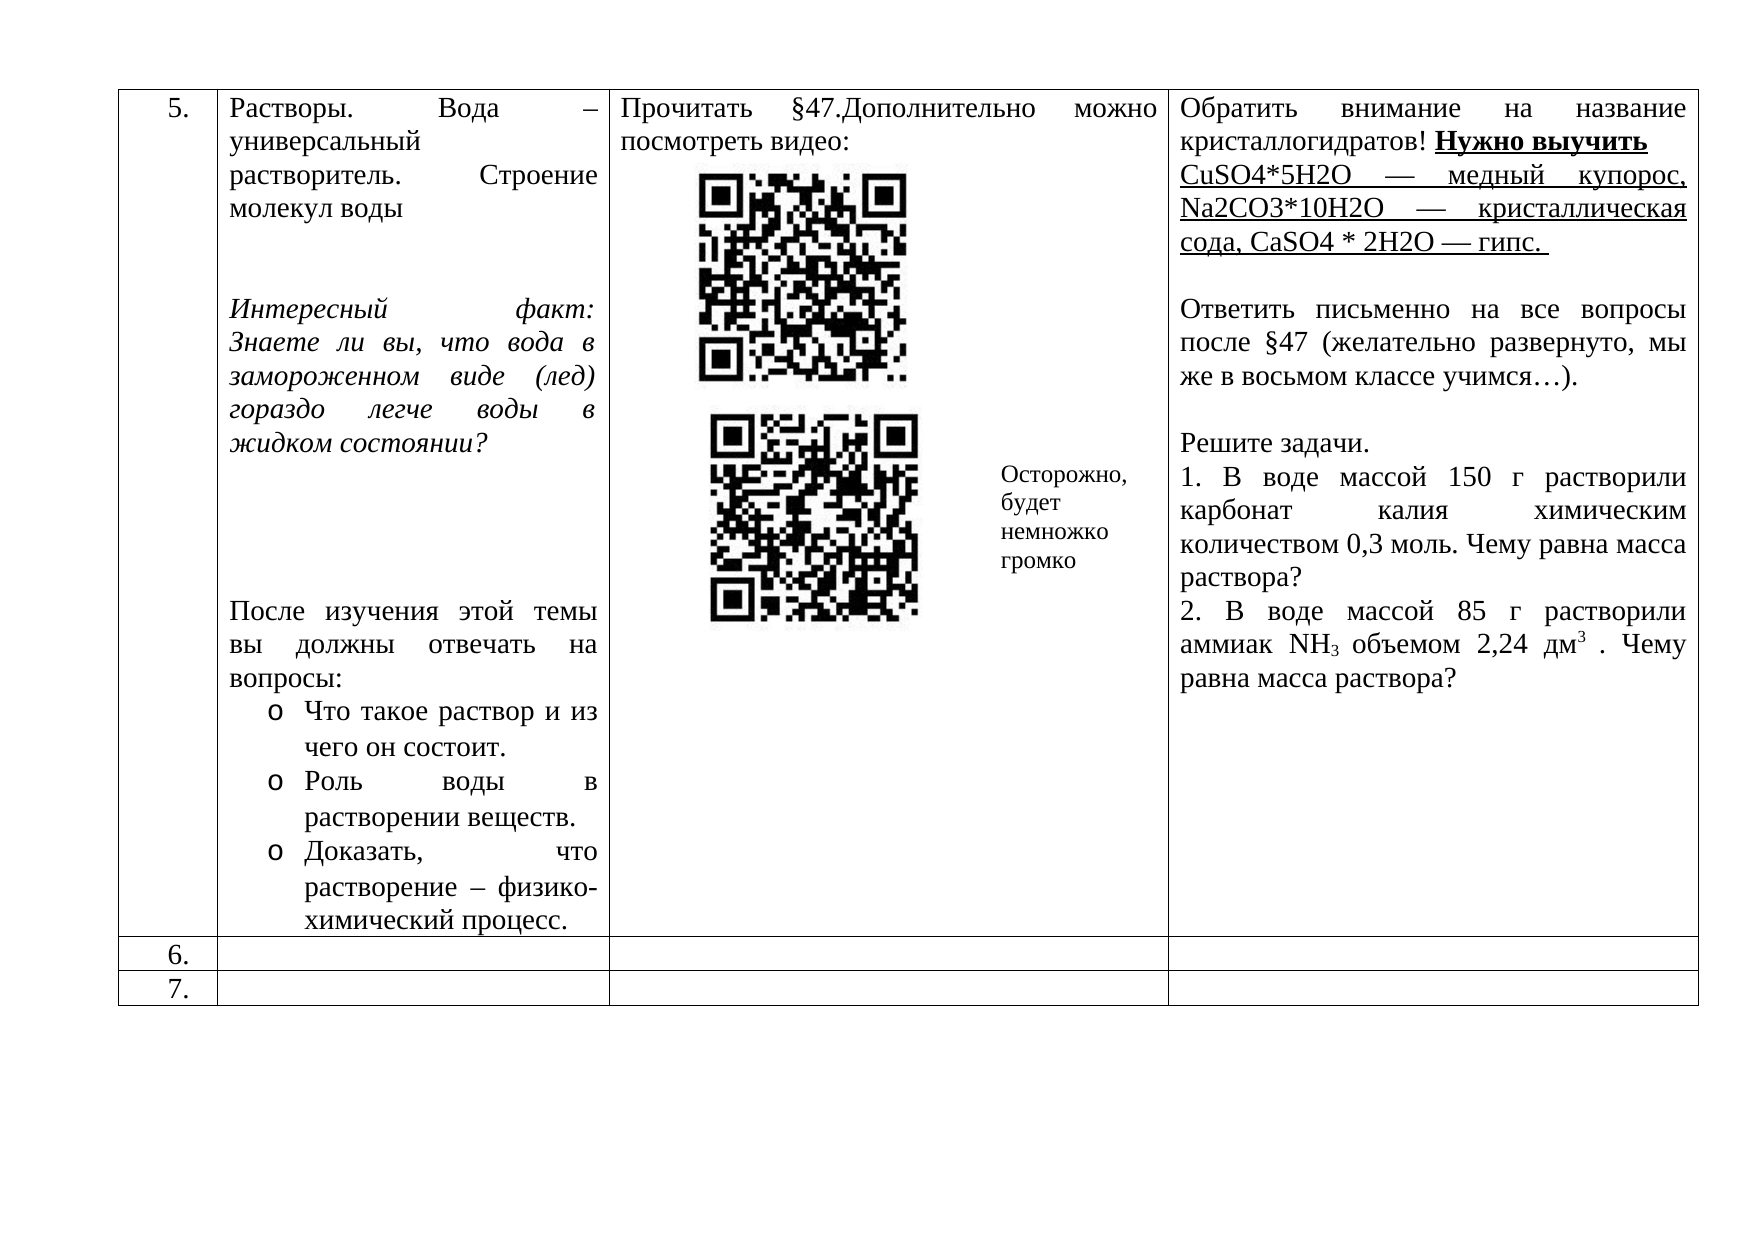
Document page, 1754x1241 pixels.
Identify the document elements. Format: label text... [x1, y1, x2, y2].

table_cell [1169, 937, 1698, 970]
picture [632, 163, 950, 400]
table_cell [218, 971, 609, 1005]
table_cell Обратить внимание на название кристаллогидратов! Нужно выучить CuSO4*5H2O — медный купорос, Na2CO3*10H2O — кристаллическая сода, CaSO4 * 2H2O — гипс. Ответить письменно на все вопросы после §47 (желательно развернуто, мы же в восьмом классе учимся…). Решите задачи. 1. В воде массой 150 г растворили карбонат калия химическим количеством 0,3 моль. Чему равна масса раствора? 2. В воде массой 85 г растворили аммиак NH3 объемом 2,24 дм3 . Чему равна масса раствора? [1169, 90, 1698, 936]
table_cell Растворы. Вода – универсальный растворитель. Строение молекул воды Интересный факт: Знаете ли вы, что вода в замороженном виде (лед) гораздо легче воды в жидком состоянии? После изучения этой темы вы должны отвечать на вопросы: Что такое раствор и из чего он состоит. Роль воды в растворении веществ. Доказать, что растворение – физико-химический процесс. [218, 90, 609, 936]
table_cell [610, 971, 1168, 1005]
table_cell [119, 937, 217, 970]
table_cell [119, 971, 217, 1005]
table_cell [1169, 971, 1698, 1005]
picture [609, 405, 982, 645]
table_cell [610, 937, 1168, 970]
table_cell Прочитать §47.Дополнительно можно посмотреть видео: Осторожно, будет немножко громко [610, 90, 1168, 936]
table_cell [119, 90, 217, 936]
table_cell [218, 937, 609, 970]
